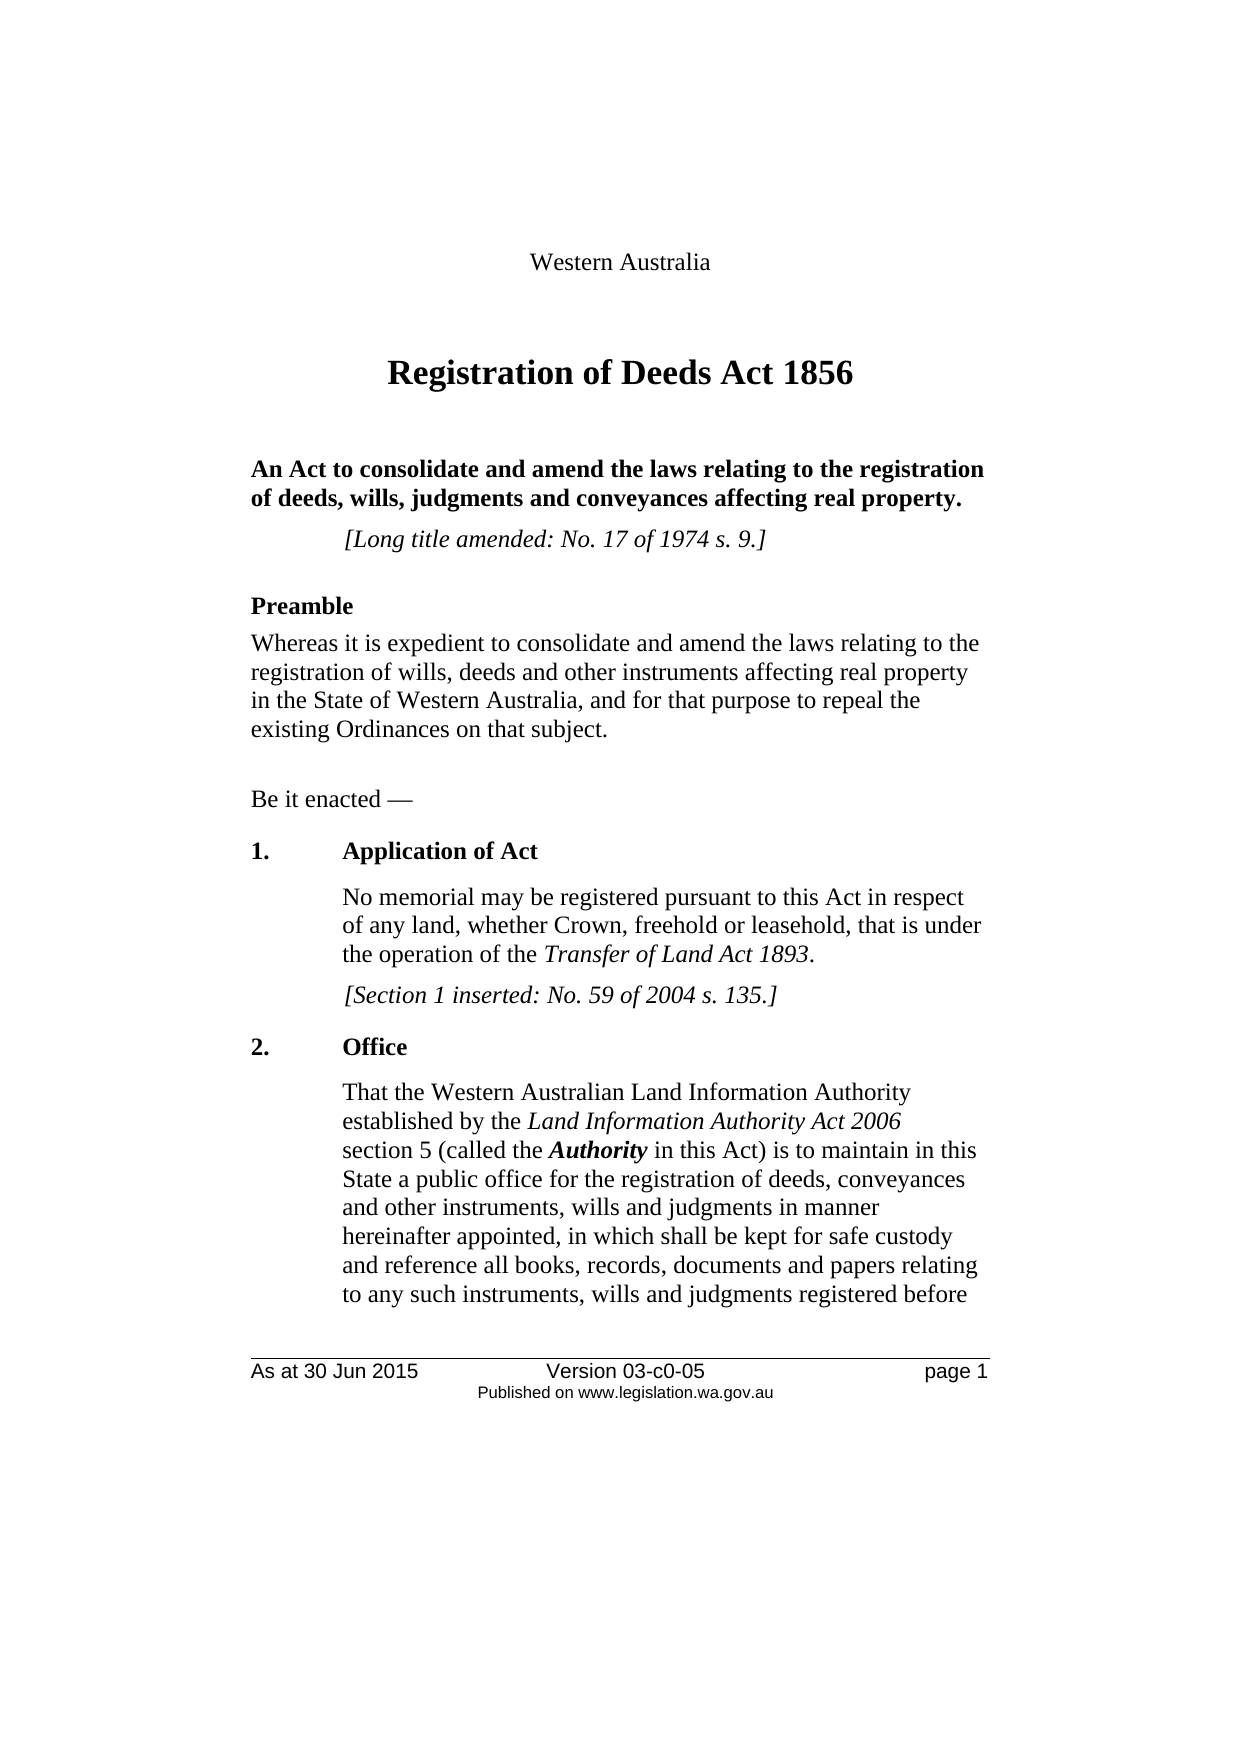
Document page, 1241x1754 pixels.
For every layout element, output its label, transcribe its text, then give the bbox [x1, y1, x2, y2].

text Whereas it is expedient to consolidate and amend the laws relating to the registration of wills, deeds and other instruments affecting real property in the State of Western Australia, and for that purpose to repeal the existing Ordinances on that subject. [251, 628, 990, 743]
subtitle 1. Application of Act [251, 836, 990, 865]
text [Section 1 inserted: No. 59 of 2004 s. 135.] [251, 980, 990, 1009]
subtitle 2. Office [251, 1032, 990, 1061]
text No memorial may be registered pursuant to this Act in respect of any land, whether Crown, freehold or leasehold, that is under the operation of the Transfer of Land Act 1893. [251, 882, 990, 968]
text Western Australia [251, 247, 990, 276]
text Registration of Deeds Act 1856 [251, 351, 990, 392]
text Be it enacted — [251, 784, 990, 813]
title [Long title amended: No. 17 of 1974 s. 9.] [251, 524, 990, 553]
title An Act to consolidate and amend the laws relating to the registration of deeds, wills, judgments and conveyances affecting real property. [251, 454, 990, 512]
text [251, 1077, 990, 1307]
text Preamble [251, 591, 990, 619]
